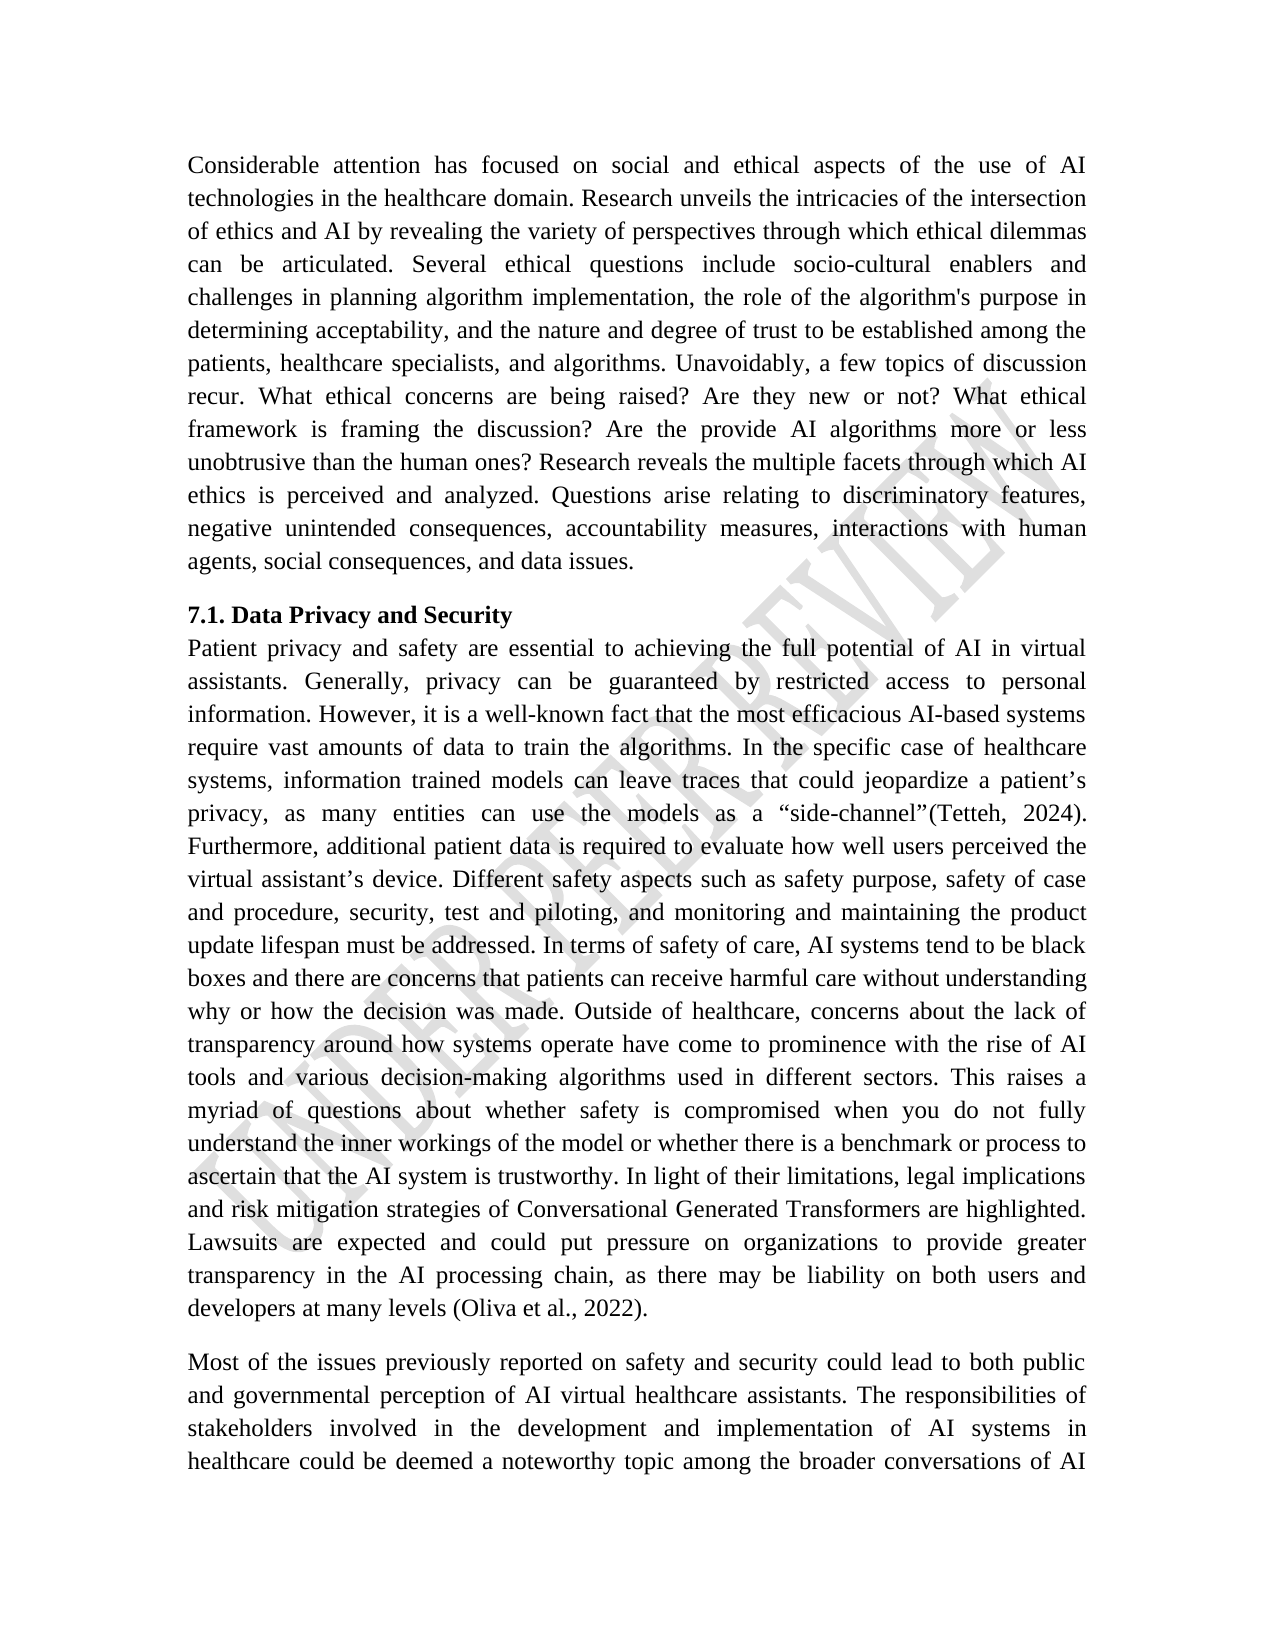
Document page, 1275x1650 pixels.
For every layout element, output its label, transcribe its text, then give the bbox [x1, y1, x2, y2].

text Patient privacy and safety are essential to achieving the full potential of AI in virtual assistants. Generally, privacy can be guaranteed by restricted access to personal information. However, it is a well-known fact that the most efficacious AI-based systems require vast amounts of data to train the algorithms. In the specific case of healthcare systems, information trained models can leave traces that could jeopardize a patient’s privacy, as many entities can use the models as a “side-channel”. Furthermore, additional patient data is required to evaluate how well users perceived the virtual assistant’s device. Different safety aspects such as safety purpose, safety of case and procedure, security, test and piloting, and monitoring and maintaining the product update lifespan must be addressed. In terms of safety of care, AI systems tend to be black boxes and there are concerns that patients can receive harmful care without understanding why or how the decision was made. Outside of healthcare, concerns about the lack of transparency around how systems operate have come to prominence with the rise of AI tools and various decision-making algorithms used in different sectors. This raises a myriad of questions about whether safety is compromised when you do not fully understand the inner workings of the model or whether there is a benchmark or process to ascertain that the AI system is trustworthy. In light of their limitations, legal implications and risk mitigation strategies of Conversational Generated Transformers are highlighted. Lawsuits are expected and could put pressure on organizations to provide greater transparency in the AI processing chain, as there may be liability on both users and developers at many levels (Oliva et al., 2022). [187, 633, 1087, 1322]
subtitle 7.1. Data Privacy and Security [187, 600, 1087, 629]
text Considerable attention has focused on social and ethical aspects of the use of AI technologies in the healthcare domain. Research unveils the intricacies of the intersection of ethics and AI by revealing the variety of perspectives through which ethical dilemmas can be articulated. Several ethical questions include socio-cultural enablers and challenges in planning algorithm implementation, the role of the algorithm's purpose in determining acceptability, and the nature and degree of trust to be established among the patients, healthcare specialists, and algorithms. Unavoidably, a few topics of discussion recur. What ethical concerns are being raised? Are they new or not? What ethical framework is framing the discussion? Are the provide AI algorithms more or less unobtrusive than the human ones? Research reveals the multiple facets through which AI ethics is perceived and analyzed. Questions arise relating to discriminatory features, negative unintended consequences, accountability measures, interactions with human agents, social consequences, and data issues. [187, 150, 1087, 575]
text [187, 1347, 1087, 1475]
